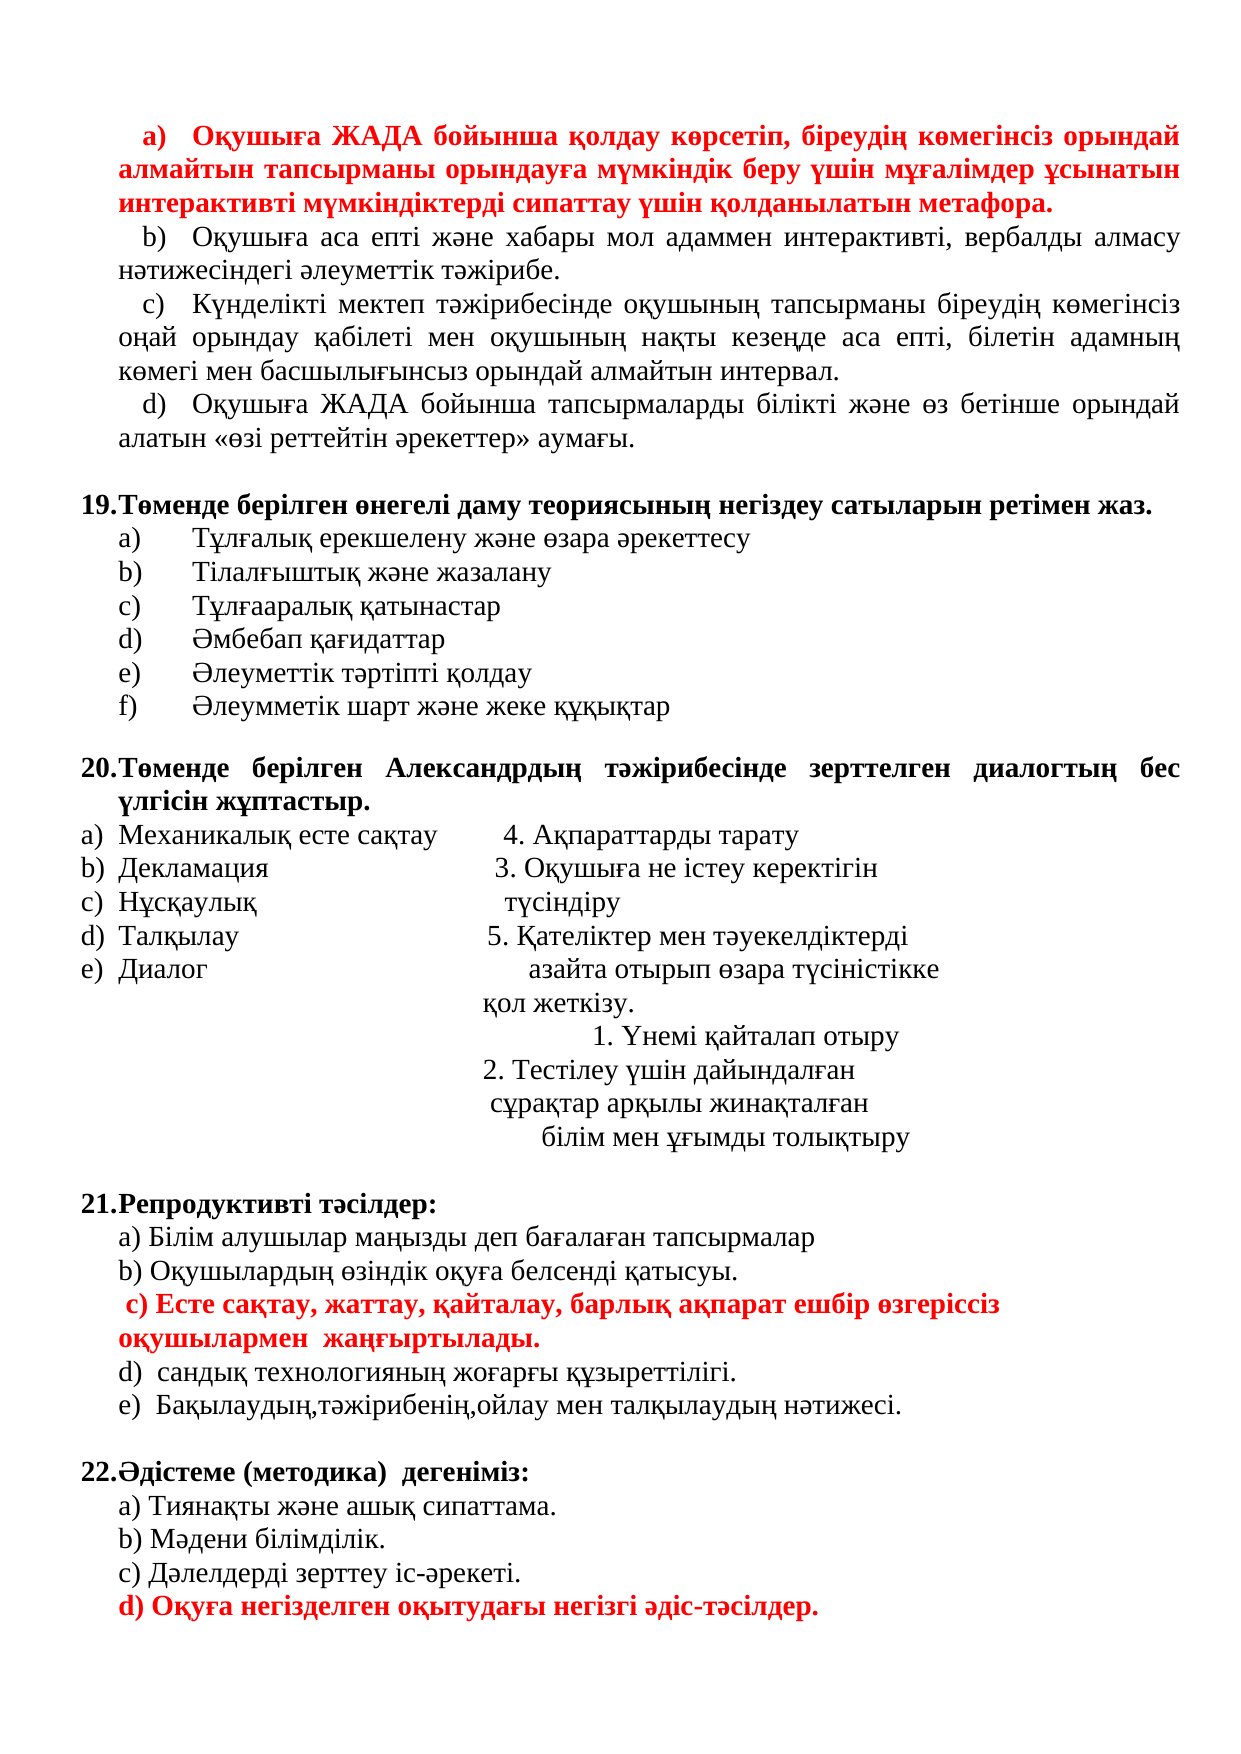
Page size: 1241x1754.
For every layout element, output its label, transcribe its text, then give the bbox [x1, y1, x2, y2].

text d) Оқуға негізделген оқытудағы негізгі әдіс-тәсілдер. [118, 1588, 1181, 1622]
list Әдістеме (методика) дегеніміз: [81, 1454, 1181, 1488]
text a) Тиянақты және ашық сипаттама. [118, 1488, 1181, 1521]
list Оқушыға аса епті және хабары мол адаммен интерактивті, вербалды алмасу нәтижесіндегі әлеуметтік тәжірибе. [118, 219, 1181, 286]
list Тұлғалық ерекшелену және өзара әрекеттесу [118, 521, 1181, 554]
list Әлеуметтік тәртіпті қолдау [118, 655, 1181, 688]
list Тұлғааралық қатынастар [118, 588, 1181, 621]
text c) Дәлелдерді зерттеу іс-әрекеті. [118, 1555, 1181, 1588]
text d) сандық технологияның жоғарғы құзыреттілігі. [118, 1354, 1181, 1387]
list Диалог азайта отырып өзара түсіністікке [81, 951, 1181, 985]
text b) Оқушылардың өзіндік оқуға белсенді қатысуы. [118, 1253, 1181, 1287]
text a) Білім алушылар маңызды деп бағалаған тапсырмалар [118, 1219, 1181, 1253]
list Нұсқаулық түсіндіру [81, 884, 1181, 918]
text b) Мәдени білімділік. [118, 1521, 1181, 1555]
list Талқылау 5. Қателіктер мен тәуекелдіктерді [81, 918, 1181, 951]
list Әмбебап қағидаттар [118, 621, 1181, 655]
list 1. Үнемі қайталап отыру [103, 1018, 1181, 1052]
text e) Бақылаудың,тәжірибенің,ойлау мен талқылаудың нәтижесі. [118, 1387, 1181, 1421]
list Оқушыға ЖАДА бойынша тапсырмаларды білікті және өз бетінше орындай алатын «өзі реттейтін әрекеттер» аумағы. [118, 386, 1181, 453]
list Декламация 3. Оқушыға не істеу керектігін [81, 851, 1181, 884]
list Күнделікті мектеп тәжірибесінде оқушының тапсырманы біреудің көмегінсіз оңай орындау қабілеті мен оқушының нақты кезеңде аса епті, білетін адамның көмегі мен басшылығынсыз орындай алмайтын интервал. [118, 286, 1181, 386]
list 2. Тестілеу үшін дайындалған [118, 1052, 1181, 1085]
list Оқушыға ЖАДА бойынша қолдау көрсетіп, біреудің көмегінсіз орындай алмайтын тапсырманы орындауға мүмкіндік беру үшін мұғалімдер ұсынатын интерактивті мүмкіндіктерді сипаттау үшін қолданылатын метафора. [118, 118, 1181, 219]
list сұрақтар арқылы жинақталған [118, 1085, 1181, 1119]
list Төменде берілген Александрдың тәжірибесінде зерттелген диалогтың бес үлгісін жұптастыр. [81, 750, 1181, 817]
list білім мен ұғымды толықтыру [118, 1119, 1181, 1152]
text c) Есте сақтау, жаттау, қайталау, барлық ақпарат ешбір өзгеріссіз оқушылармен жаңғыртылады. [118, 1287, 1181, 1354]
list Әлеумметік шарт және жеке құқықтар [118, 688, 1181, 722]
list Тілалғыштық және жазалану [118, 554, 1181, 588]
list Төменде берілген өнегелі даму теориясының негіздеу сатыларын ретімен жаз. [81, 487, 1181, 521]
list Механикалық есте сақтау 4. Ақпараттарды тарату [81, 817, 1181, 851]
list Репродуктивті тәсілдер: [81, 1186, 1181, 1219]
list қол жеткізу. [118, 985, 1181, 1018]
